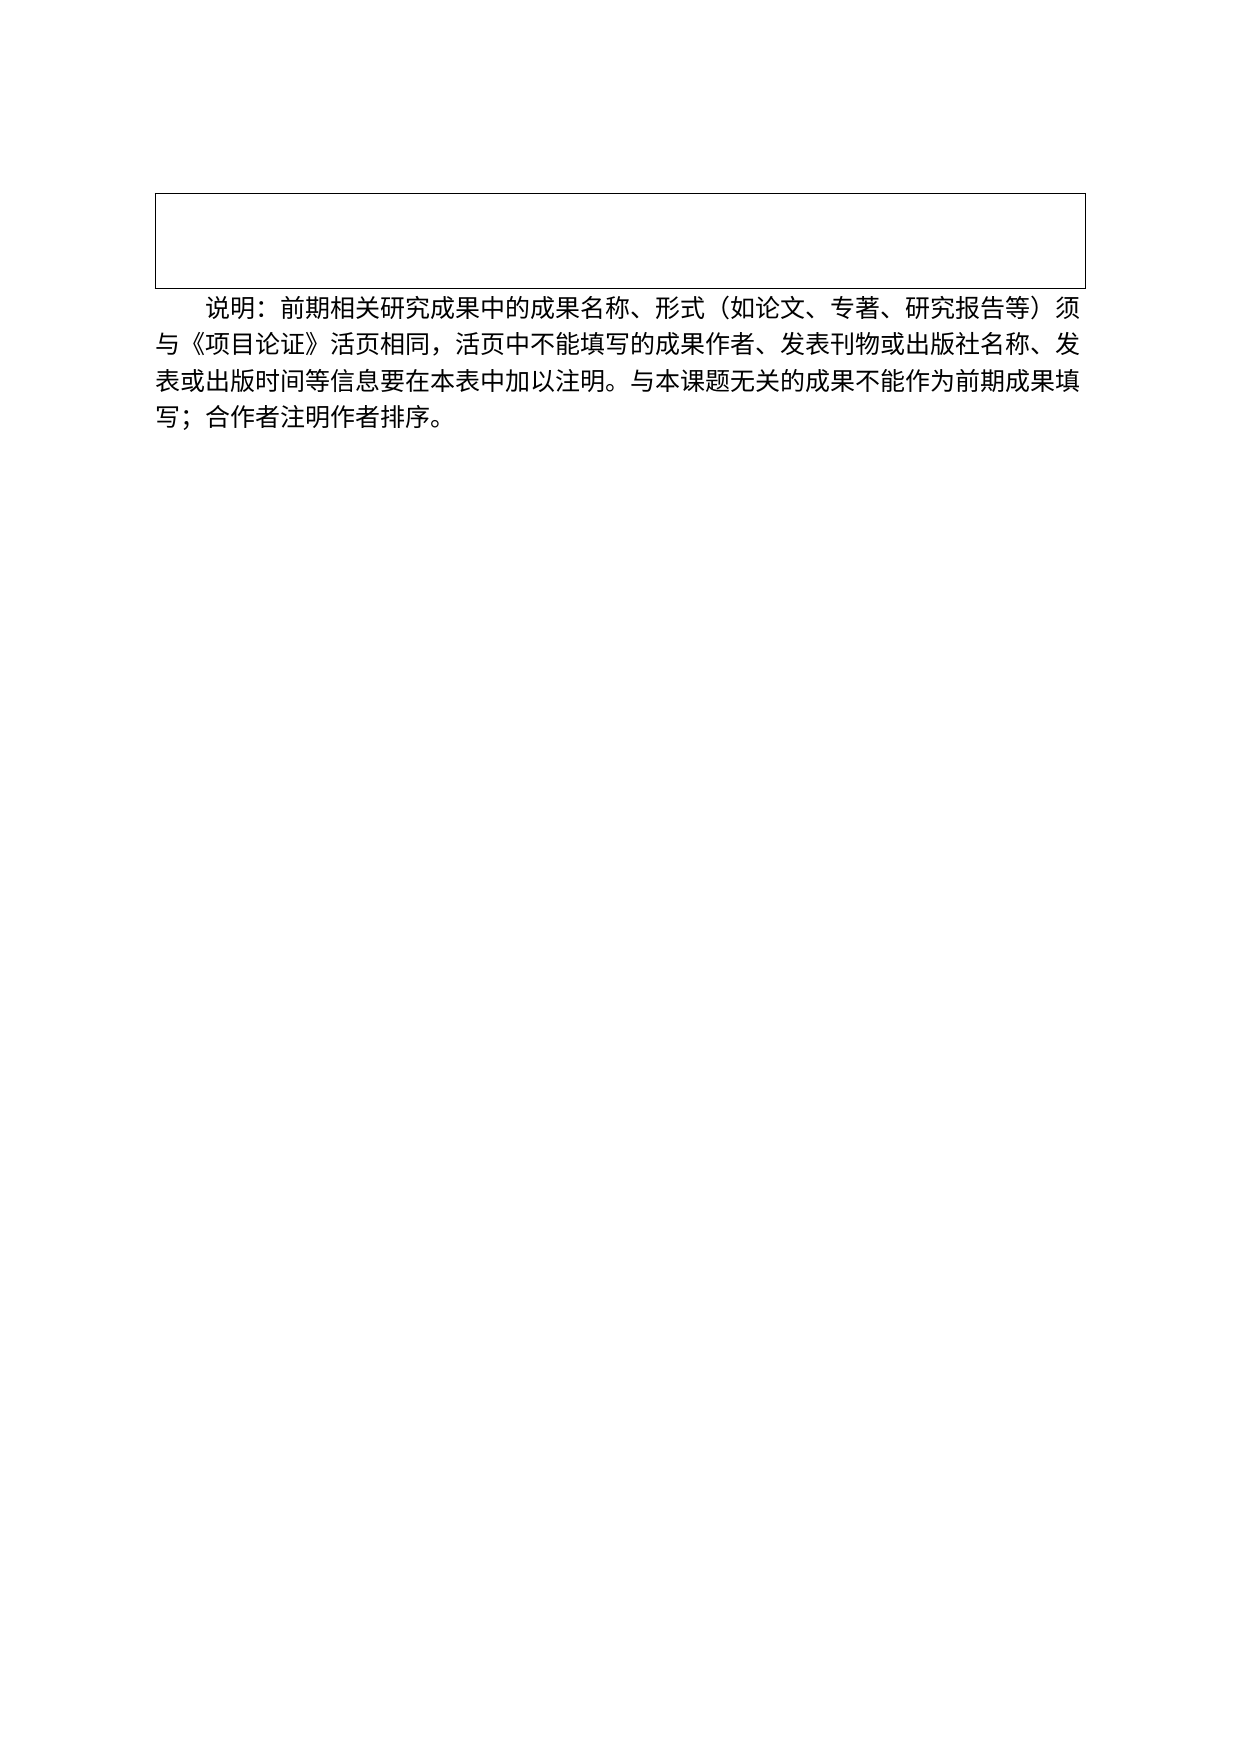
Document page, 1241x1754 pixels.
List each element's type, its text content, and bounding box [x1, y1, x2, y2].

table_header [156, 194, 1085, 288]
text 说明：前期相关研究成果中的成果名称、形式（如论文、专著、研究报告等）须与《项目论证》活页相同，活页中不能填写的成果作者、发表刊物或出版社名称、发表或出版时间等信息要在本表中加以注明。与本课题无关的成果不能作为前期成果填写；合作者注明作者排序。 [155, 289, 1085, 434]
